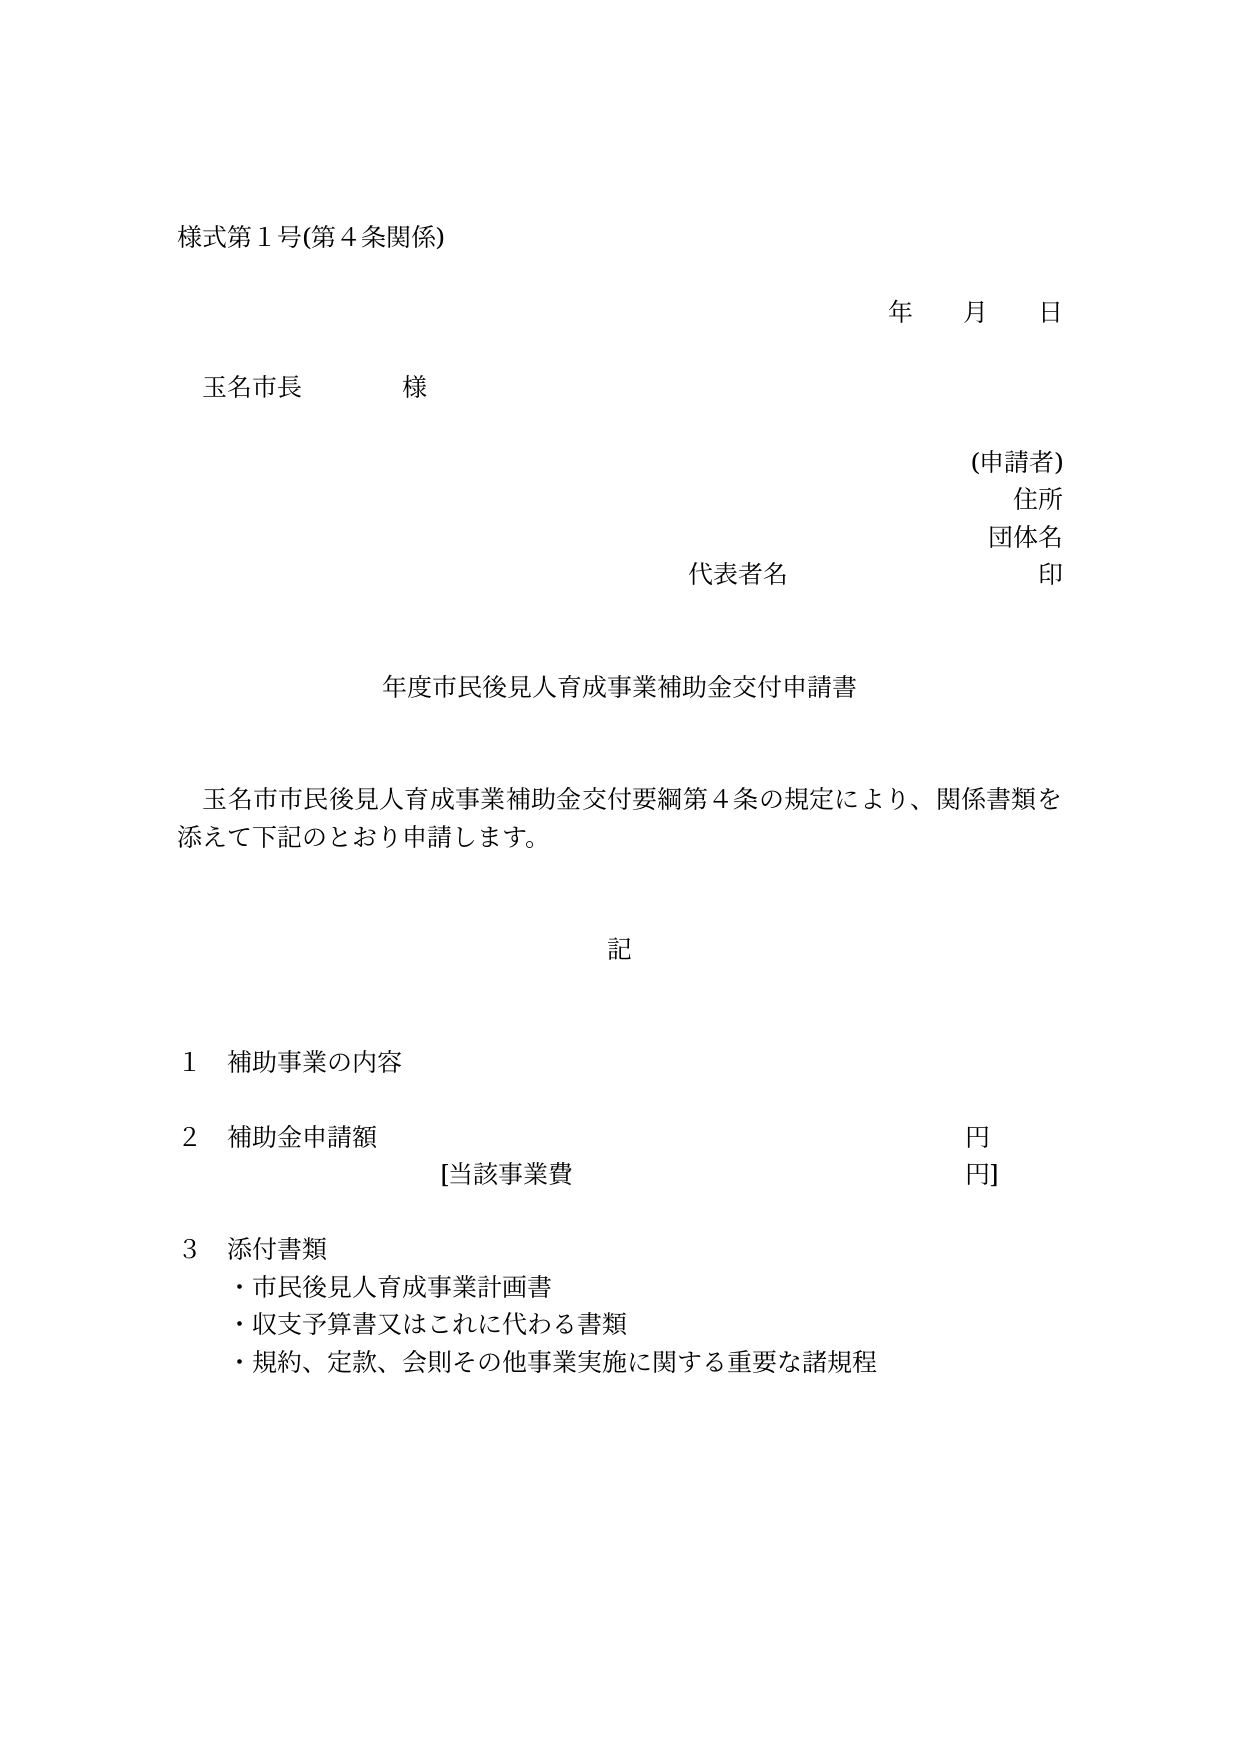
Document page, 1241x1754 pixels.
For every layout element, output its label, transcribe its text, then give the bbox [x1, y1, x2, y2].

text ・規約、定款、会則その他事業実施に関する重要な諸規程 [177, 1342, 1063, 1379]
text [当該事業費 円] [177, 1154, 1063, 1192]
text 記 [177, 929, 1063, 967]
text 代表者名 印 [177, 554, 1063, 592]
text ２ 補助金申請額 円 [177, 1117, 1063, 1154]
text 年度市民後見人育成事業補助金交付申請書 [177, 667, 1063, 704]
text 年 月 日 [177, 292, 1063, 329]
text １ 補助事業の内容 [177, 1042, 1063, 1079]
text 玉名市長 様 [177, 367, 1063, 404]
text 玉名市市民後見人育成事業補助金交付要綱第４条の規定により、関係書類を添えて下記のとおり申請します。 [177, 779, 1063, 854]
text 様式第１号(第４条関係) [177, 217, 1063, 254]
text 団体名 [177, 517, 1063, 554]
text (申請者) [177, 442, 1063, 479]
text 住所 [177, 479, 1063, 517]
text ３ 添付書類 [177, 1229, 1063, 1267]
text ・収支予算書又はこれに代わる書類 [177, 1304, 1063, 1342]
text ・市民後見人育成事業計画書 [177, 1267, 1063, 1304]
